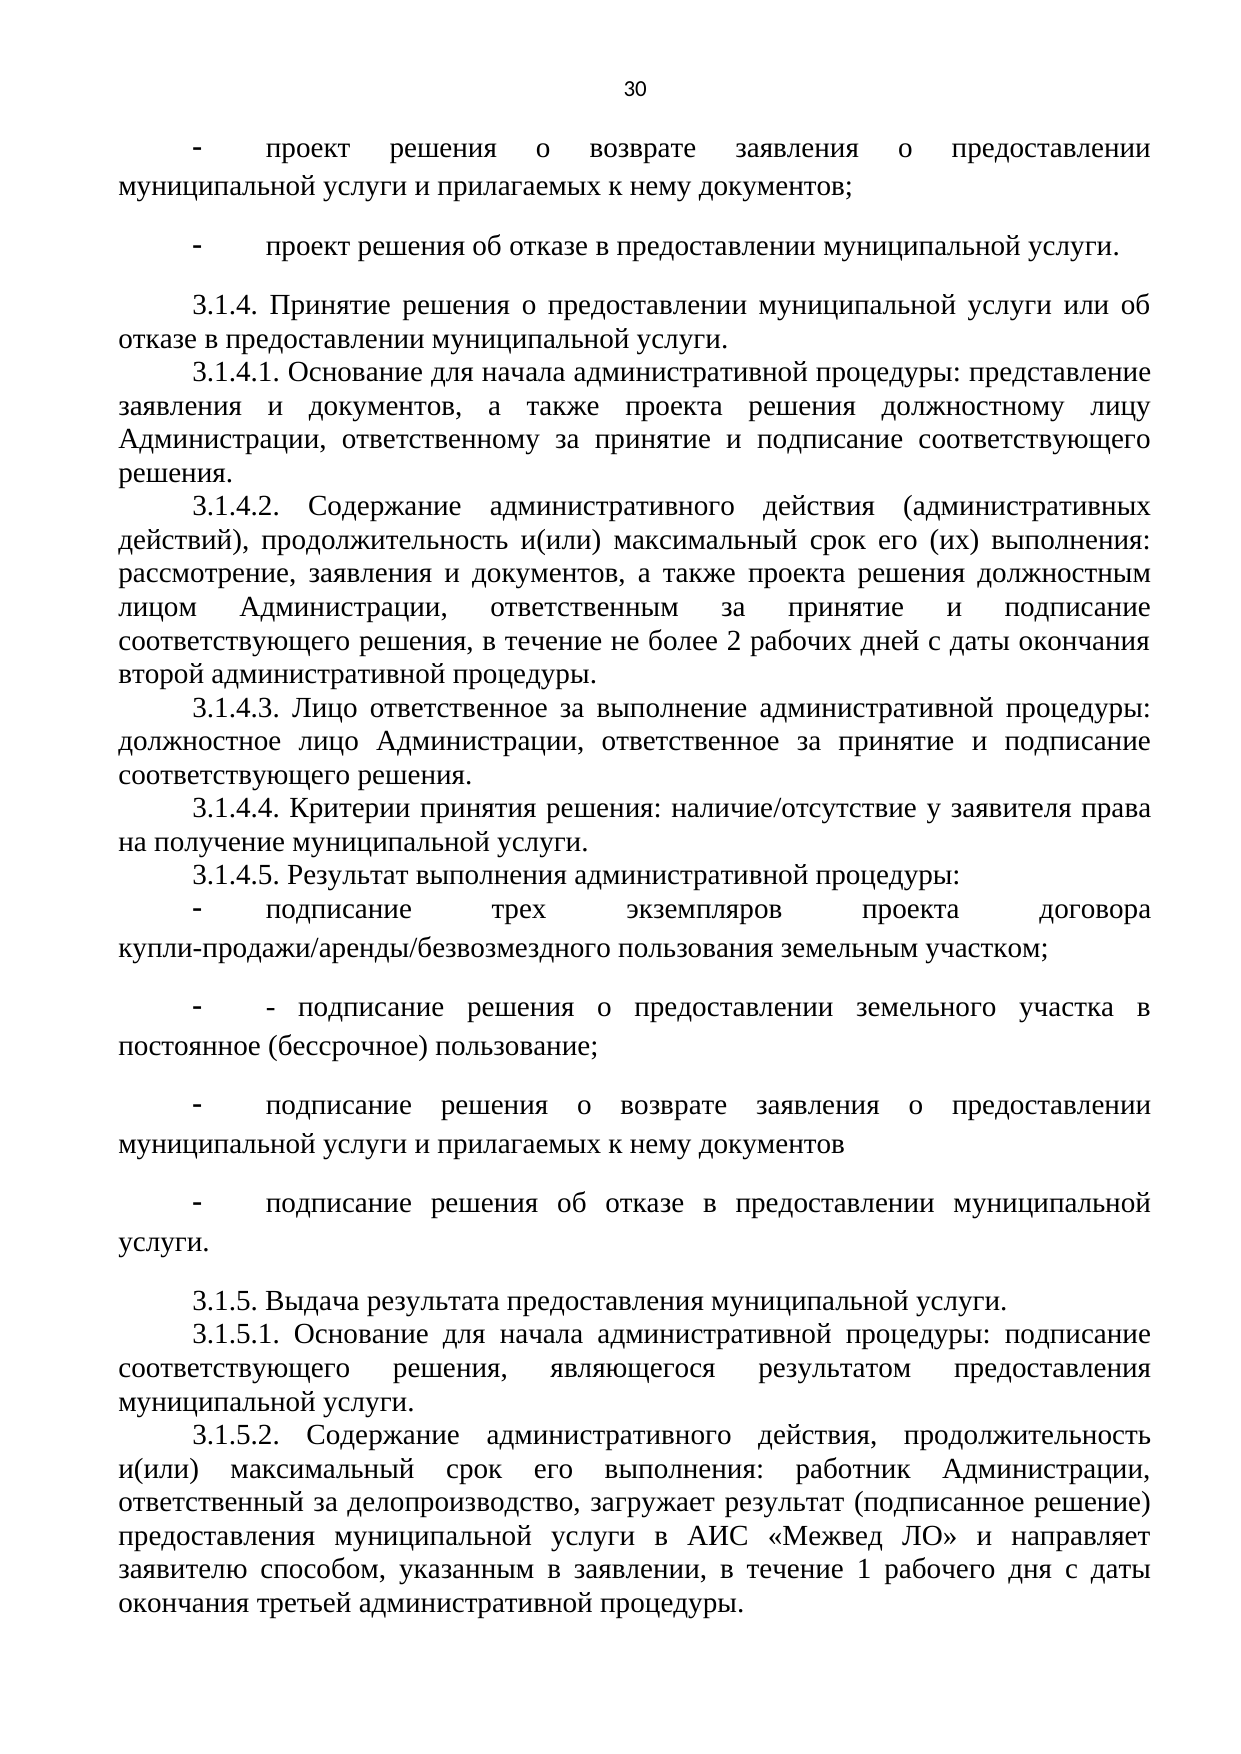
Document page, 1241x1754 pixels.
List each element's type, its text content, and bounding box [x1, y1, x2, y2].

text 3.1.4.2. Содержание административного действия (административных действий), продолжительность и(или) максимальный срок его (их) выполнения: рассмотрение, заявления и документов, а также проекта решения должностным лицом Администрации, ответственным за принятие и подписание соответствующего решения, в течение не более 2 рабочих дней с даты окончания второй административной процедуры. [118, 488, 1152, 690]
list подписание решения о возврате заявления о предоставлении муниципальной услуги и прилагаемых к нему документов [118, 1087, 1152, 1159]
text 3.1.4.5. Результат выполнения административной процедуры: [118, 857, 1152, 891]
text 3.1.5. Выдача результата предоставления муниципальной услуги. [118, 1283, 1152, 1317]
text 3.1.4.4. Критерии принятия решения: наличие/отсутствие у заявителя права на получение муниципальной услуги. [118, 790, 1152, 857]
list проект решения об отказе в предоставлении муниципальной услуги. [118, 228, 1152, 261]
text 3.1.4. Принятие решения о предоставлении муниципальной услуги или об отказе в предоставлении муниципальной услуги. [118, 287, 1152, 354]
list проект решения о возврате заявления о предоставлении муниципальной услуги и прилагаемых к нему документов; [118, 130, 1152, 202]
list - подписание решения о предоставлении земельного участка в постоянное (бессрочное) пользование; [118, 989, 1152, 1061]
text 3.1.5.2. Содержание административного действия, продолжительность и(или) максимальный срок его выполнения: работник Администрации, ответственный за делопроизводство, загружает результат (подписанное решение) предоставления муниципальной услуги в АИС «Межвед ЛО» и направляет заявителю способом, указанным в заявлении, в течение 1 рабочего дня с даты окончания третьей административной процедуры. [118, 1417, 1152, 1618]
text 3.1.5.1. Основание для начала административной процедуры: подписание соответствующего решения, являющегося результатом предоставления муниципальной услуги. [118, 1317, 1152, 1417]
text 3.1.4.1. Основание для начала административной процедуры: представление заявления и документов, а также проекта решения должностному лицу Администрации, ответственному за принятие и подписание соответствующего решения. [118, 354, 1152, 488]
text 3.1.4.3. Лицо ответственное за выполнение административной процедуры: должностное лицо Администрации, ответственное за принятие и подписание соответствующего решения. [118, 690, 1152, 790]
list подписание решения об отказе в предоставлении муниципальной услуги. [118, 1185, 1152, 1257]
list подписание трех экземпляров проекта договора купли-продажи/аренды/безвозмездного пользования земельным участком; [118, 891, 1152, 963]
